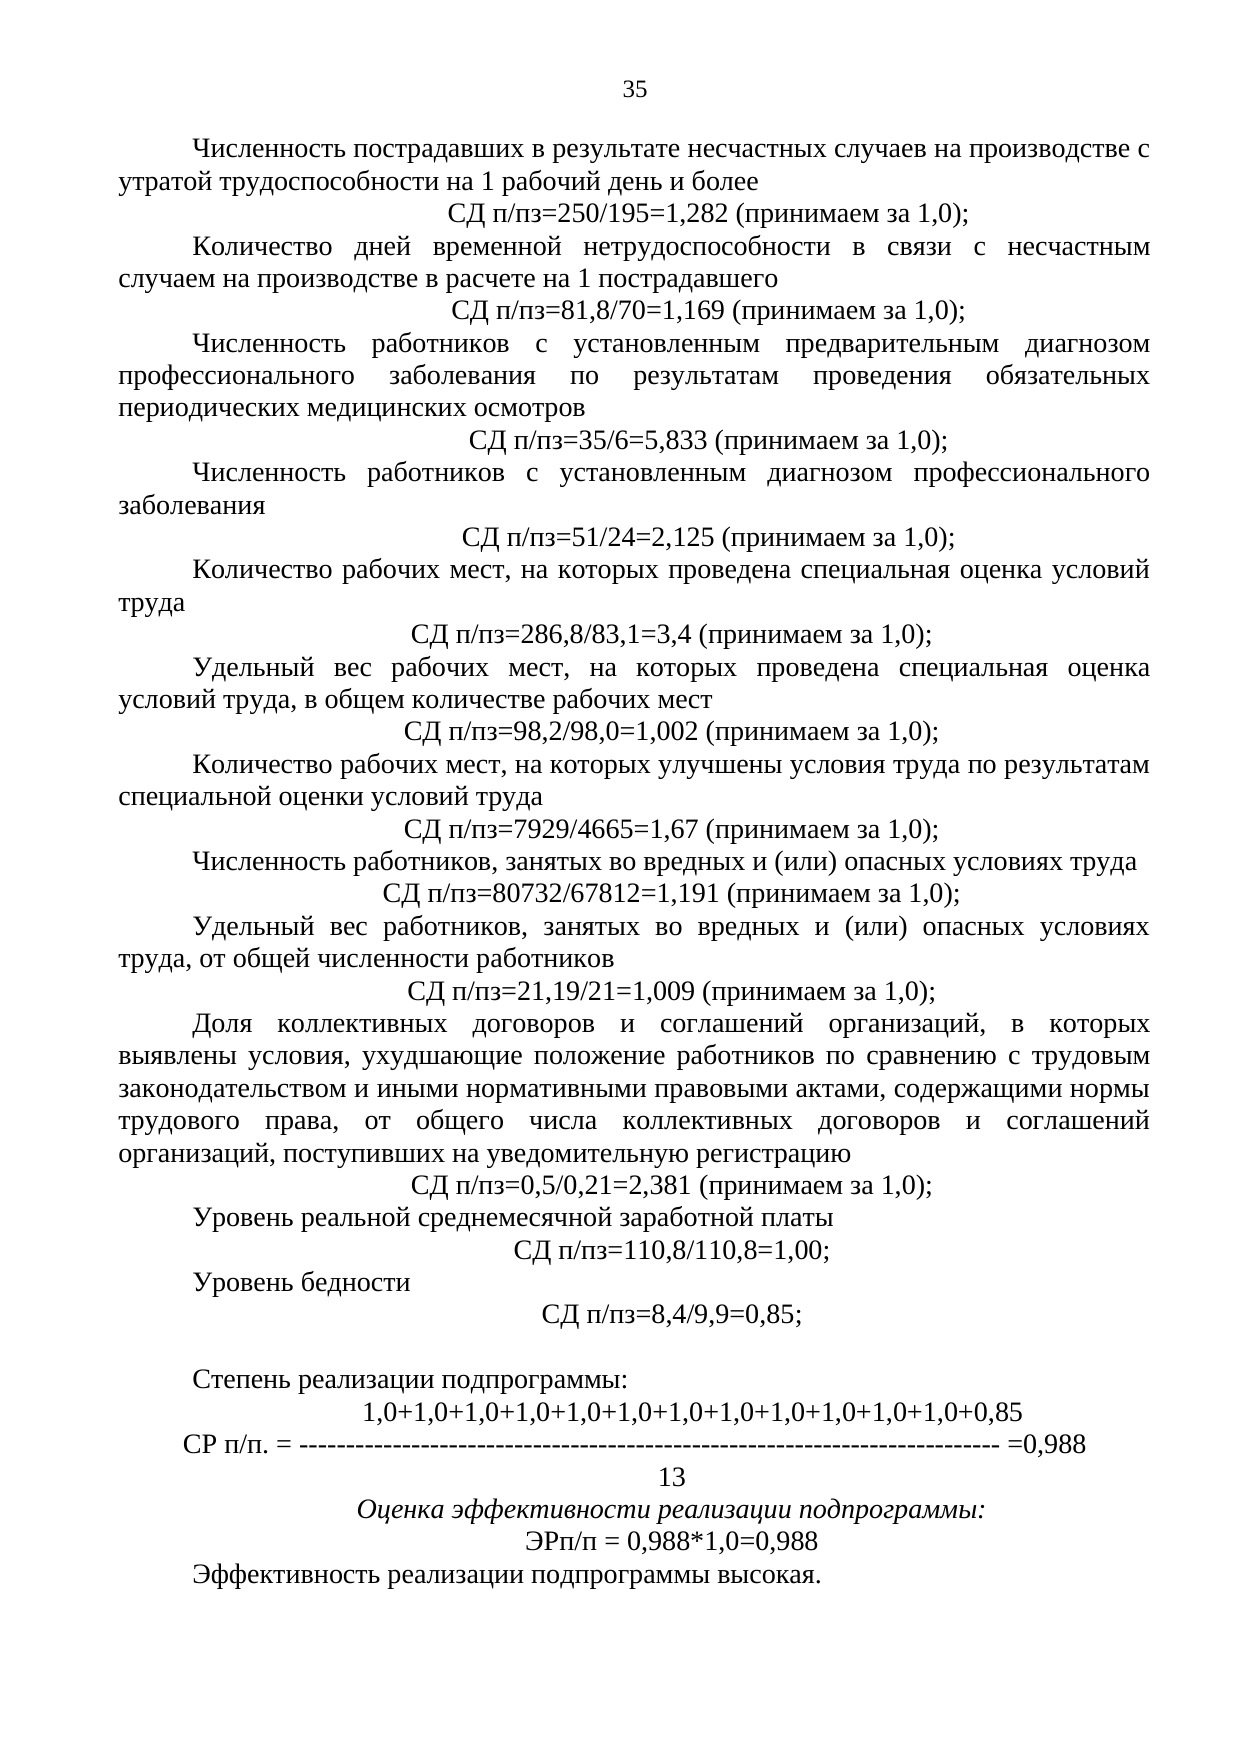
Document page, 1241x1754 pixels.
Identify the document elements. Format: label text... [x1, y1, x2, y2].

text СД п/пз=286,8/83,1=3,4 (принимаем за 1,0); [118, 617, 1152, 650]
list 13 [118, 1459, 1152, 1492]
text СД п/пз=80732/67812=1,191 (принимаем за 1,0); [118, 876, 1152, 909]
list Эффективность реализации подпрограммы высокая. [118, 1557, 1152, 1589]
text Численность пострадавших в результате несчастных случаев на производстве с утратой трудоспособности на 1 рабочий день и более [118, 131, 1152, 196]
list СД п/пз=0,5/0,21=2,381 (принимаем за 1,0); [118, 1168, 1152, 1200]
text СД п/пз=81,8/70=1,169 (принимаем за 1,0); [118, 293, 1152, 326]
text СД п/пз=7929/4665=1,67 (принимаем за 1,0); [118, 812, 1152, 844]
list 1,0+1,0+1,0+1,0+1,0+1,0+1,0+1,0+1,0+1,0+1,0+1,0+0,85 СР п/п. = --------------------------------------------------------------------------- =0,988 [118, 1395, 1152, 1459]
list СД п/пз=8,4/9,9=0,85; [118, 1298, 1152, 1330]
text СД п/пз=250/195=1,282 (принимаем за 1,0); [118, 196, 1152, 228]
text СД п/пз=51/24=2,125 (принимаем за 1,0); [118, 520, 1152, 552]
text Численность работников, занятых во вредных и (или) опасных условиях труда [118, 844, 1152, 876]
list СД п/пз=110,8/110,8=1,00; [118, 1233, 1152, 1265]
list Степень реализации подпрограммы: [118, 1362, 1152, 1395]
text Удельный вес работников, занятых во вредных и (или) опасных условиях труда, от общей численности работников [118, 909, 1152, 974]
text Количество дней временной нетрудоспособности в связи с несчастным случаем на производстве в расчете на 1 пострадавшего [118, 228, 1152, 293]
text Численность работников с установленным диагнозом профессионального заболевания [118, 455, 1152, 520]
text СД п/пз=98,2/98,0=1,002 (принимаем за 1,0); [118, 714, 1152, 747]
text Численность работников с установленным предварительным диагнозом профессионального заболевания по результатам проведения обязательных периодических медицинских осмотров [118, 326, 1152, 423]
text Удельный вес рабочих мест, на которых проведена специальная оценка условий труда, в общем количестве рабочих мест [118, 650, 1152, 714]
list Уровень бедности [118, 1265, 1152, 1298]
text СД п/пз=21,19/21=1,009 (принимаем за 1,0); [118, 974, 1152, 1006]
text СД п/пз=35/6=5,833 (принимаем за 1,0); [118, 423, 1152, 455]
text Количество рабочих мест, на которых улучшены условия труда по результатам специальной оценки условий труда [118, 747, 1152, 812]
list Оценка эффективности реализации подпрограммы: [118, 1492, 1152, 1524]
list Уровень реальной среднемесячной заработной платы [118, 1200, 1152, 1233]
text Количество рабочих мест, на которых проведена специальная оценка условий труда [118, 552, 1152, 617]
list ЭРп/п = 0,988*1,0=0,988 [118, 1524, 1152, 1557]
list Доля коллективных договоров и соглашений организаций, в которых выявлены условия, ухудшающие положение работников по сравнению с трудовым законодательством и иными нормативными правовыми актами, содержащими нормы трудового права, от общего числа коллективных договоров и соглашений организаций, поступивших на уведомительную регистрацию [118, 1006, 1152, 1168]
